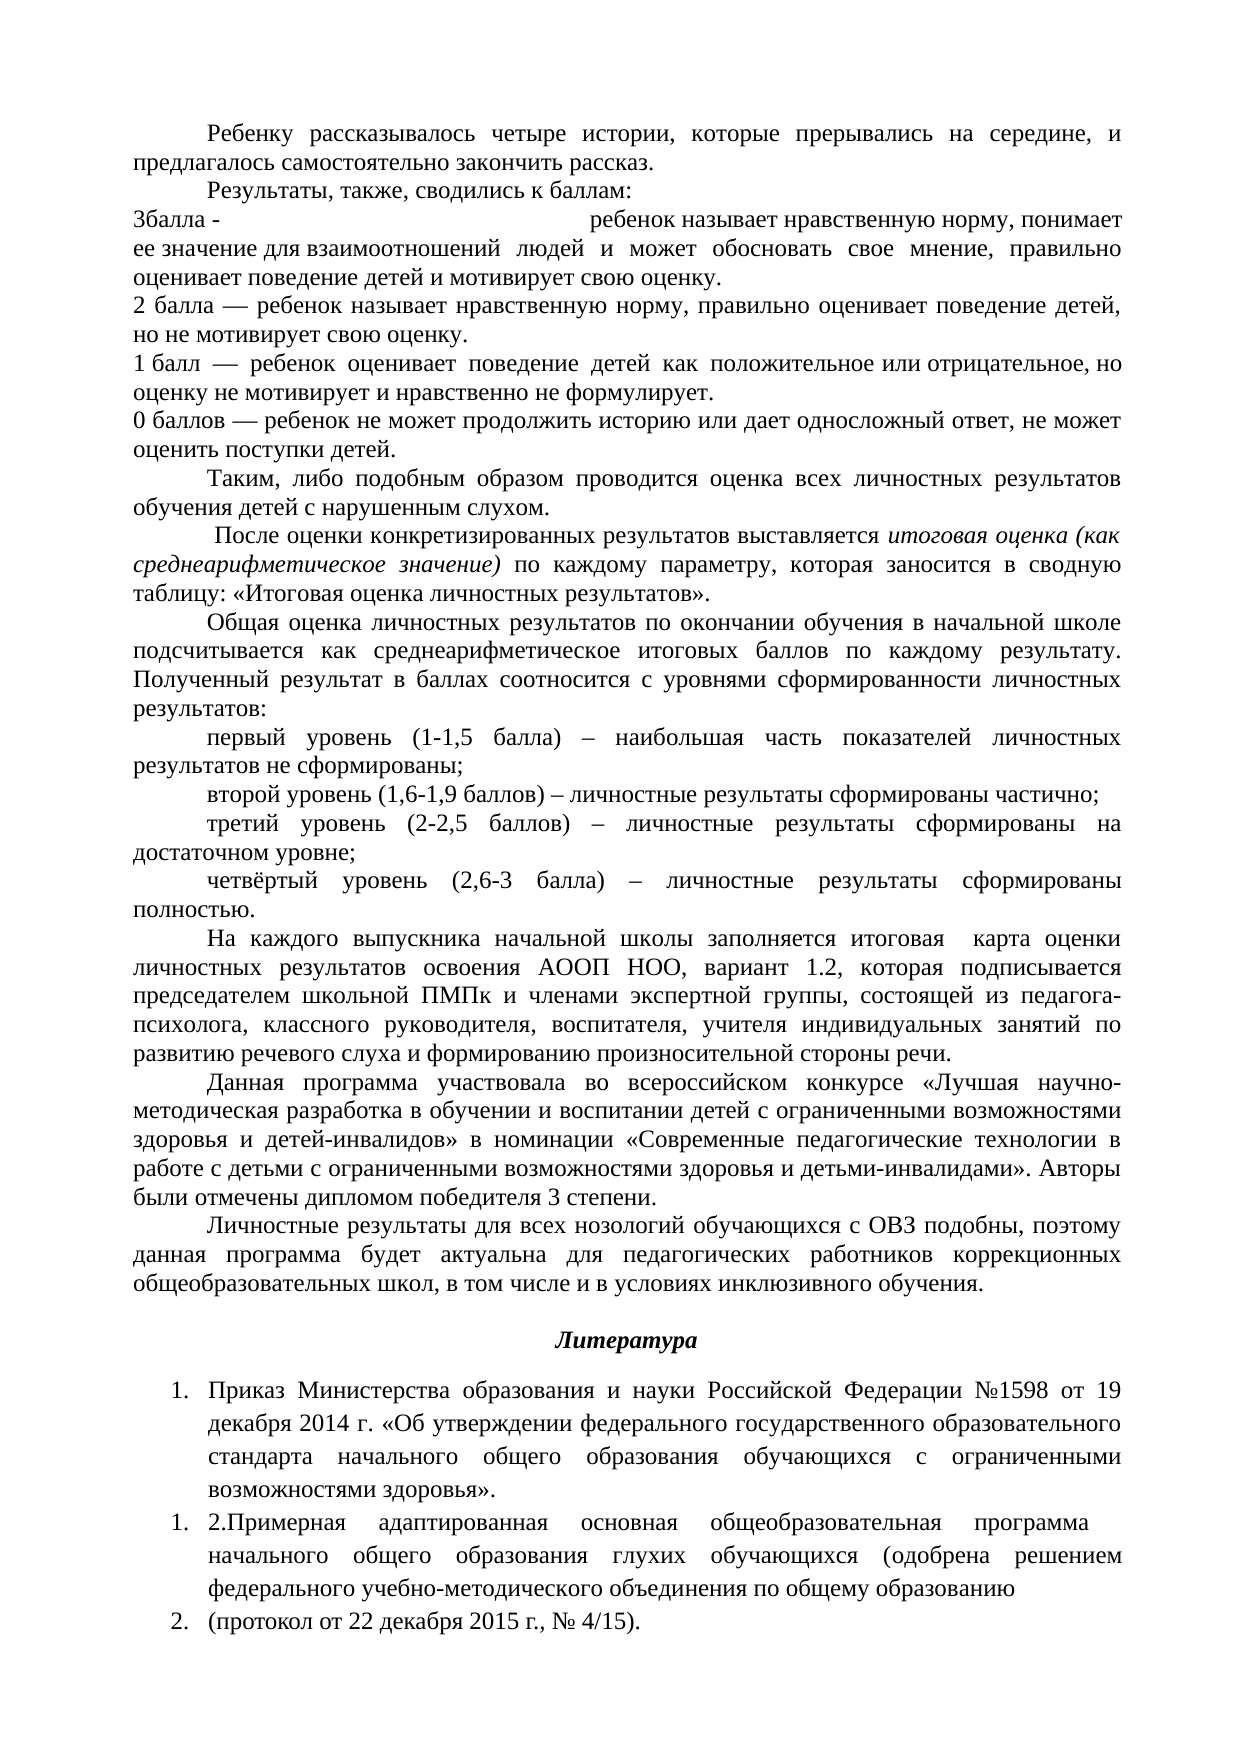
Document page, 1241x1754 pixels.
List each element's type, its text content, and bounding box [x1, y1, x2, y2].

text На каждого выпускника начальной школы заполняется итоговая карта оценки личностных результатов освоения АООП НОО, вариант 1.2, которая подписывается председателем школьной ПМПк и членами экспертной группы, состоящей из педагога-психолога, классного руководителя, воспитателя, учителя индивидуальных занятий по развитию речевого слуха и формированию произносительной стороны речи. [133, 923, 1122, 1067]
text четвёртый уровень (2,6-3 балла) – личностные результаты сформированы полностью. [133, 866, 1122, 923]
text 1 балл — ребенок оценивает поведение детей как положительное или отрицательное, но оценку не мотивирует и нравственно не формулирует. [133, 348, 1122, 406]
text Результаты, также, сводились к баллам: [133, 176, 1122, 204]
list Приказ Министерства образования и науки Российской Федерации №1598 от 19 декабря 2014 г. «Об утверждении федерального государственного образовательного стандарта начального общего образования обучающихся с ограниченными возможностями здоровья». [170, 1375, 1122, 1503]
text Ребенку рассказывалось четыре истории, которые прерывались на середине, и предлагалось самостоятельно закончить рассказ. [131, 118, 1122, 176]
text Литература [133, 1326, 1122, 1354]
text второй уровень (1,6-1,9 баллов) – личностные результаты сформированы частично; [133, 779, 1122, 808]
text Общая оценка личностных результатов по окончании обучения в начальной школе подсчитывается как среднеарифметическое итоговых баллов по каждому результату. Полученный результат в баллах соотносится с уровнями сформированности личностных результатов: [133, 607, 1122, 722]
text 0 баллов — ребенок не может продолжить историю или дает односложный ответ, не может оценить поступки детей. [133, 406, 1122, 463]
list 2.Примерная адаптированная основная общеобразовательная программа начального общего образования глухих обучающихся (одобрена решением федерального учебно-методического объединения по общему образованию [170, 1507, 1122, 1602]
text Данная программа участвовала во всероссийском конкурсе «Лучшая научно-методическая разработка в обучении и воспитании детей с ограниченными возможностями здоровья и детей-инвалидов» в номинации «Современные педагогические технологии в работе с детьми с ограниченными возможностями здоровья и детьми-инвалидами». Авторы были отмечены дипломом победителя 3 степени. [133, 1067, 1122, 1211]
title (протокол от 22 декабря 2015 г., № 4/15). [170, 1606, 1122, 1635]
text третий уровень (2-2,5 баллов) – личностные результаты сформированы на достаточном уровне; [133, 808, 1122, 866]
text первый уровень (1-1,5 балла) – наибольшая часть показателей личностных результатов не сформированы; [133, 722, 1122, 779]
text Личностные результаты для всех нозологий обучающихся с ОВЗ подобны, поэтому данная программа будет актуальна для педагогических работников коррекционных общеобразовательных школ, в том числе и в условиях инклюзивного обучения. [133, 1211, 1122, 1297]
text 2 балла — ребенок называет нравственную норму, правильно оценивает поведение детей, но не мотивирует свою оценку. [133, 291, 1122, 348]
text После оценки конкретизированных результатов выставляется итоговая оценка (как среднеарифметическое значение) по каждому параметру, которая заносится в сводную таблицу: «Итоговая оценка личностных результатов». [133, 521, 1122, 607]
text 3балла - ребенок называет нравственную норму, понимает ее значение для взаимоотношений людей и может обосновать свое мнение, правильно оценивает поведение детей и мотивирует свою оценку. [133, 204, 1122, 291]
text Таким, либо подобным образом проводится оценка всех личностных результатов обучения детей с нарушенным слухом. [131, 463, 1122, 521]
